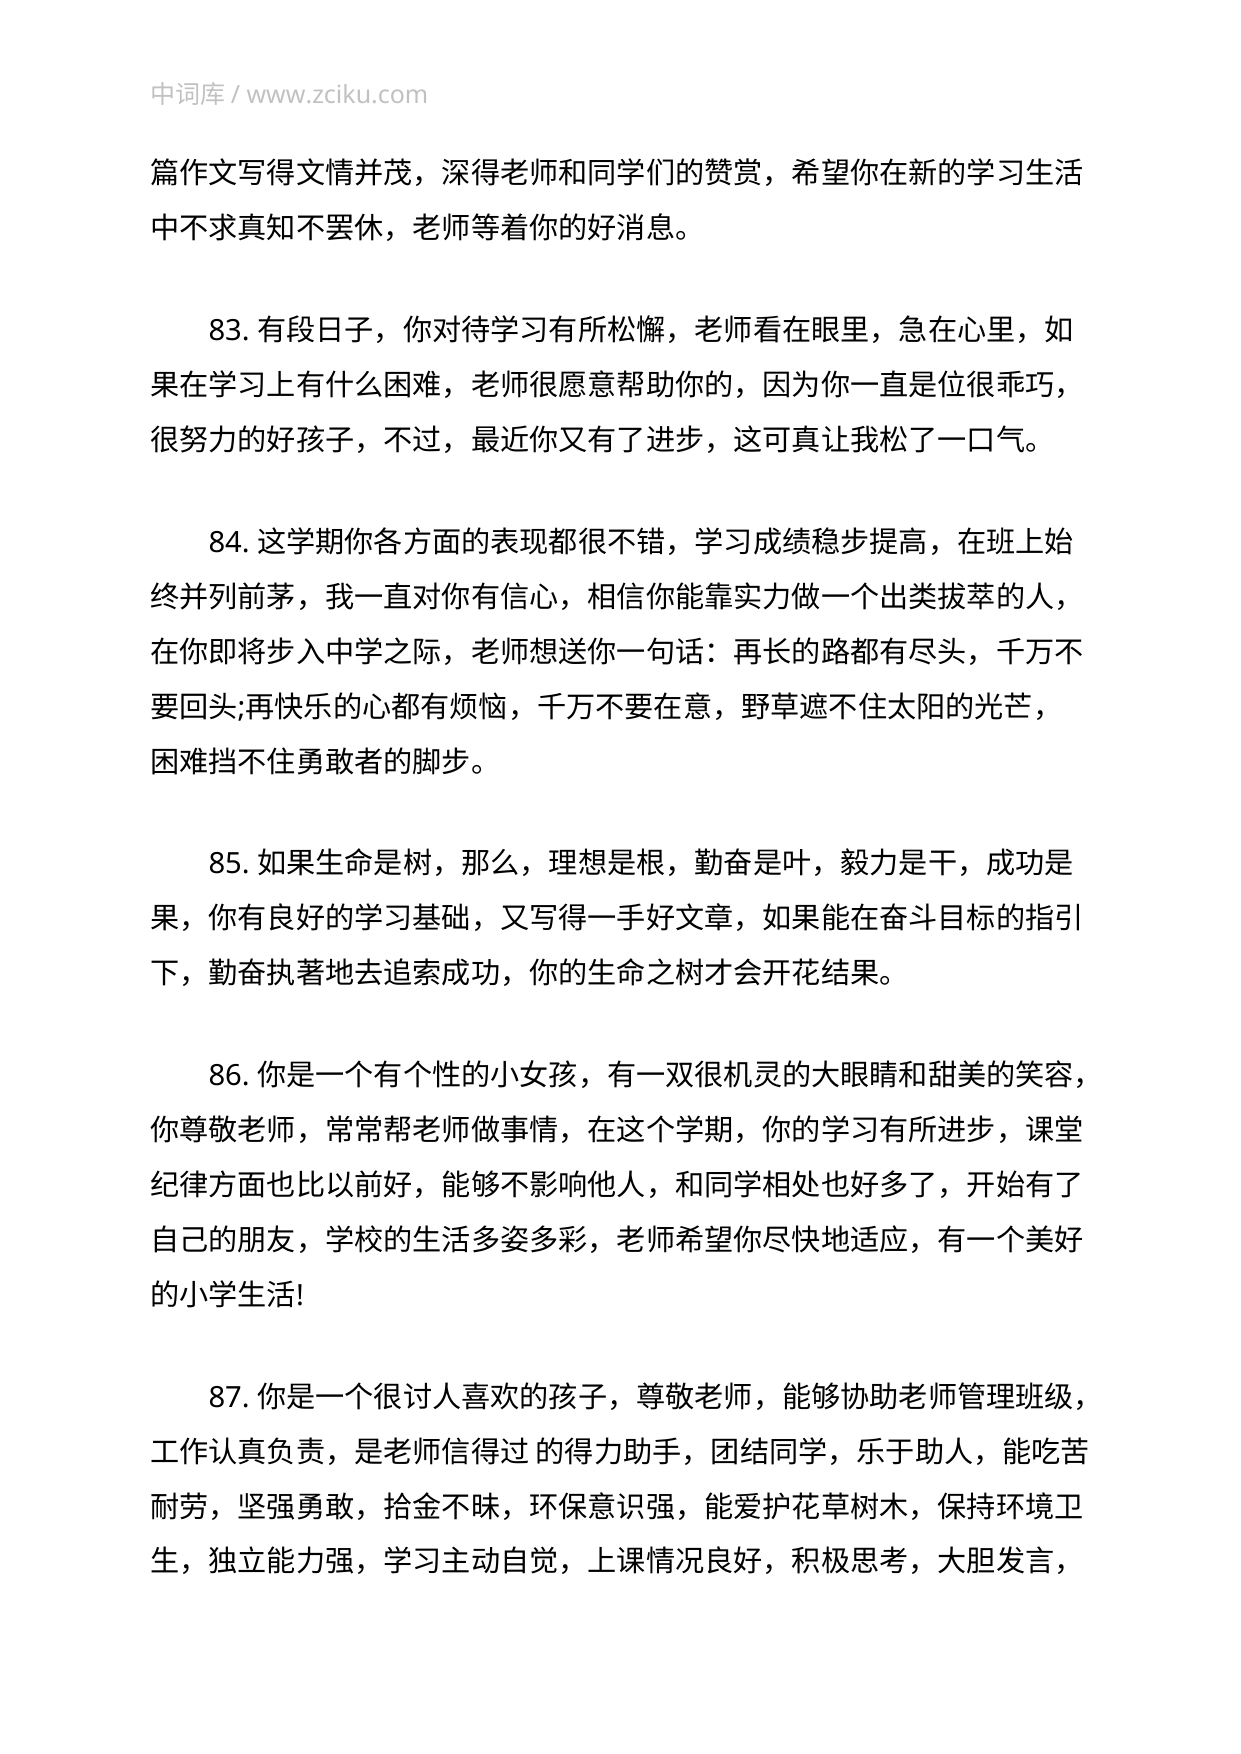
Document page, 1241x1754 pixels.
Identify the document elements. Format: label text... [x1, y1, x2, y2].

text 85. 如果生命是树，那么，理想是根，勤奋是叶，毅力是干，成功是果，你有良好的学习基础，又写得一手好文章，如果能在奋斗目标的指引下，勤奋执著地去追索成功，你的生命之树才会开花结果。 [150, 840, 1090, 992]
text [150, 150, 1090, 247]
text 84. 这学期你各方面的表现都很不错，学习成绩稳步提高，在班上始终并列前茅，我一直对你有信心，相信你能靠实力做一个出类拔萃的人，在你即将步入中学之际，老师想送你一句话：再长的路都有尽头，千万不要回头;再快乐的心都有烦恼，千万不要在意，野草遮不住太阳的光芒，困难挡不住勇敢者的脚步。 [150, 518, 1090, 780]
text 83. 有段日子，你对待学习有所松懈，老师看在眼里，急在心里，如果在学习上有什么困难，老师很愿意帮助你的，因为你一直是位很乖巧，很努力的好孩子，不过，最近你又有了进步，这可真让我松了一口气。 [150, 307, 1090, 459]
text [150, 1373, 1090, 1580]
text 86. 你是一个有个性的小女孩，有一双很机灵的大眼睛和甜美的笑容，你尊敬老师，常常帮老师做事情，在这个学期，你的学习有所进步，课堂纪律方面也比以前好，能够不影响他人，和同学相处也好多了，开始有了自己的朋友，学校的生活多姿多彩，老师希望你尽快地适应，有一个美好的小学生活! [150, 1052, 1090, 1314]
